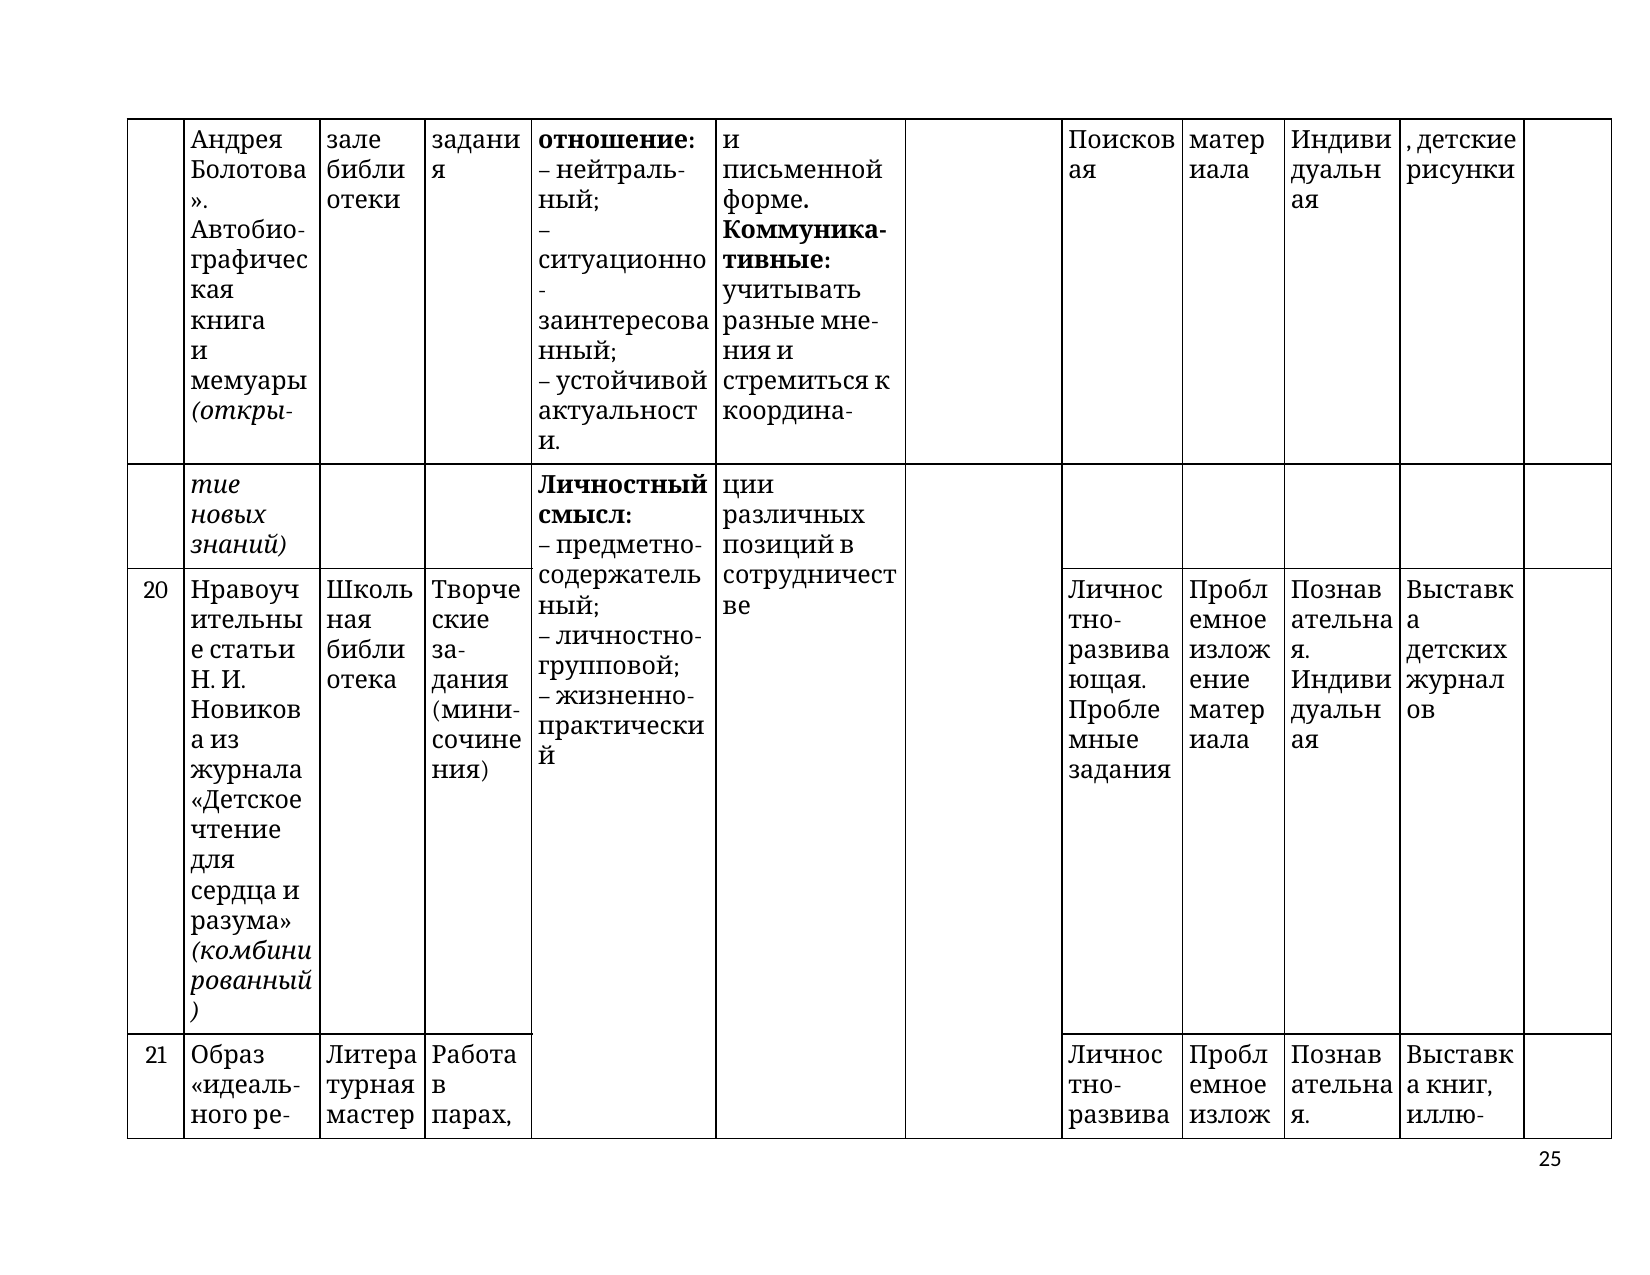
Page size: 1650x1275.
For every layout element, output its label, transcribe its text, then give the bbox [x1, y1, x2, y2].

table_cell [1183, 465, 1284, 568]
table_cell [1183, 120, 1284, 463]
table_cell [906, 465, 1061, 1138]
table_cell [1525, 569, 1611, 1033]
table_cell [1401, 1035, 1523, 1138]
table_cell [1285, 465, 1399, 568]
table_cell 19 [128, 120, 183, 463]
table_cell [1063, 120, 1182, 463]
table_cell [1285, 120, 1399, 463]
table_cell Проблемное изложение материала [1183, 569, 1284, 1033]
table_cell [1063, 465, 1182, 568]
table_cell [1063, 1035, 1182, 1138]
table_cell [426, 465, 531, 568]
table_cell 20 [128, 569, 183, 1033]
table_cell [426, 120, 531, 463]
table_cell тие новых знаний) [185, 465, 319, 568]
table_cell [1401, 120, 1523, 463]
table_cell [1525, 1035, 1611, 1138]
table_cell [1401, 465, 1523, 568]
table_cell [321, 1035, 424, 1138]
table_cell Школьная библиотека [321, 569, 424, 1033]
table_cell [321, 465, 424, 568]
table_cell 21 [128, 1035, 183, 1138]
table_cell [185, 1035, 319, 1138]
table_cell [426, 1035, 531, 1138]
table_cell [1183, 1035, 1284, 1138]
table_cell Выставка детских журналов [1401, 569, 1523, 1033]
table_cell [321, 120, 424, 463]
table_cell [1525, 120, 1611, 463]
table_cell Творческие за-дания (мини-сочинения) [426, 569, 531, 1033]
table_cell ции различных позиций в сотрудничестве [717, 465, 905, 1138]
table_cell Познавательная. Индивидуальная [1285, 569, 1399, 1033]
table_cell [185, 120, 319, 463]
table_cell Личностный смысл: – предметно- содержательный; – личностно-групповой; – жизненно-практический [532, 465, 715, 1138]
table_cell [128, 465, 183, 568]
table_cell Личностно-развивающая. Проблемные задания [1063, 569, 1182, 1033]
table_cell Нравоучительные статьи Н. И. Новикова из журнала «Детское чтение для сердца и разума» (комбинированный) [185, 569, 319, 1033]
table_cell [1525, 465, 1611, 568]
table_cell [1285, 1035, 1399, 1138]
